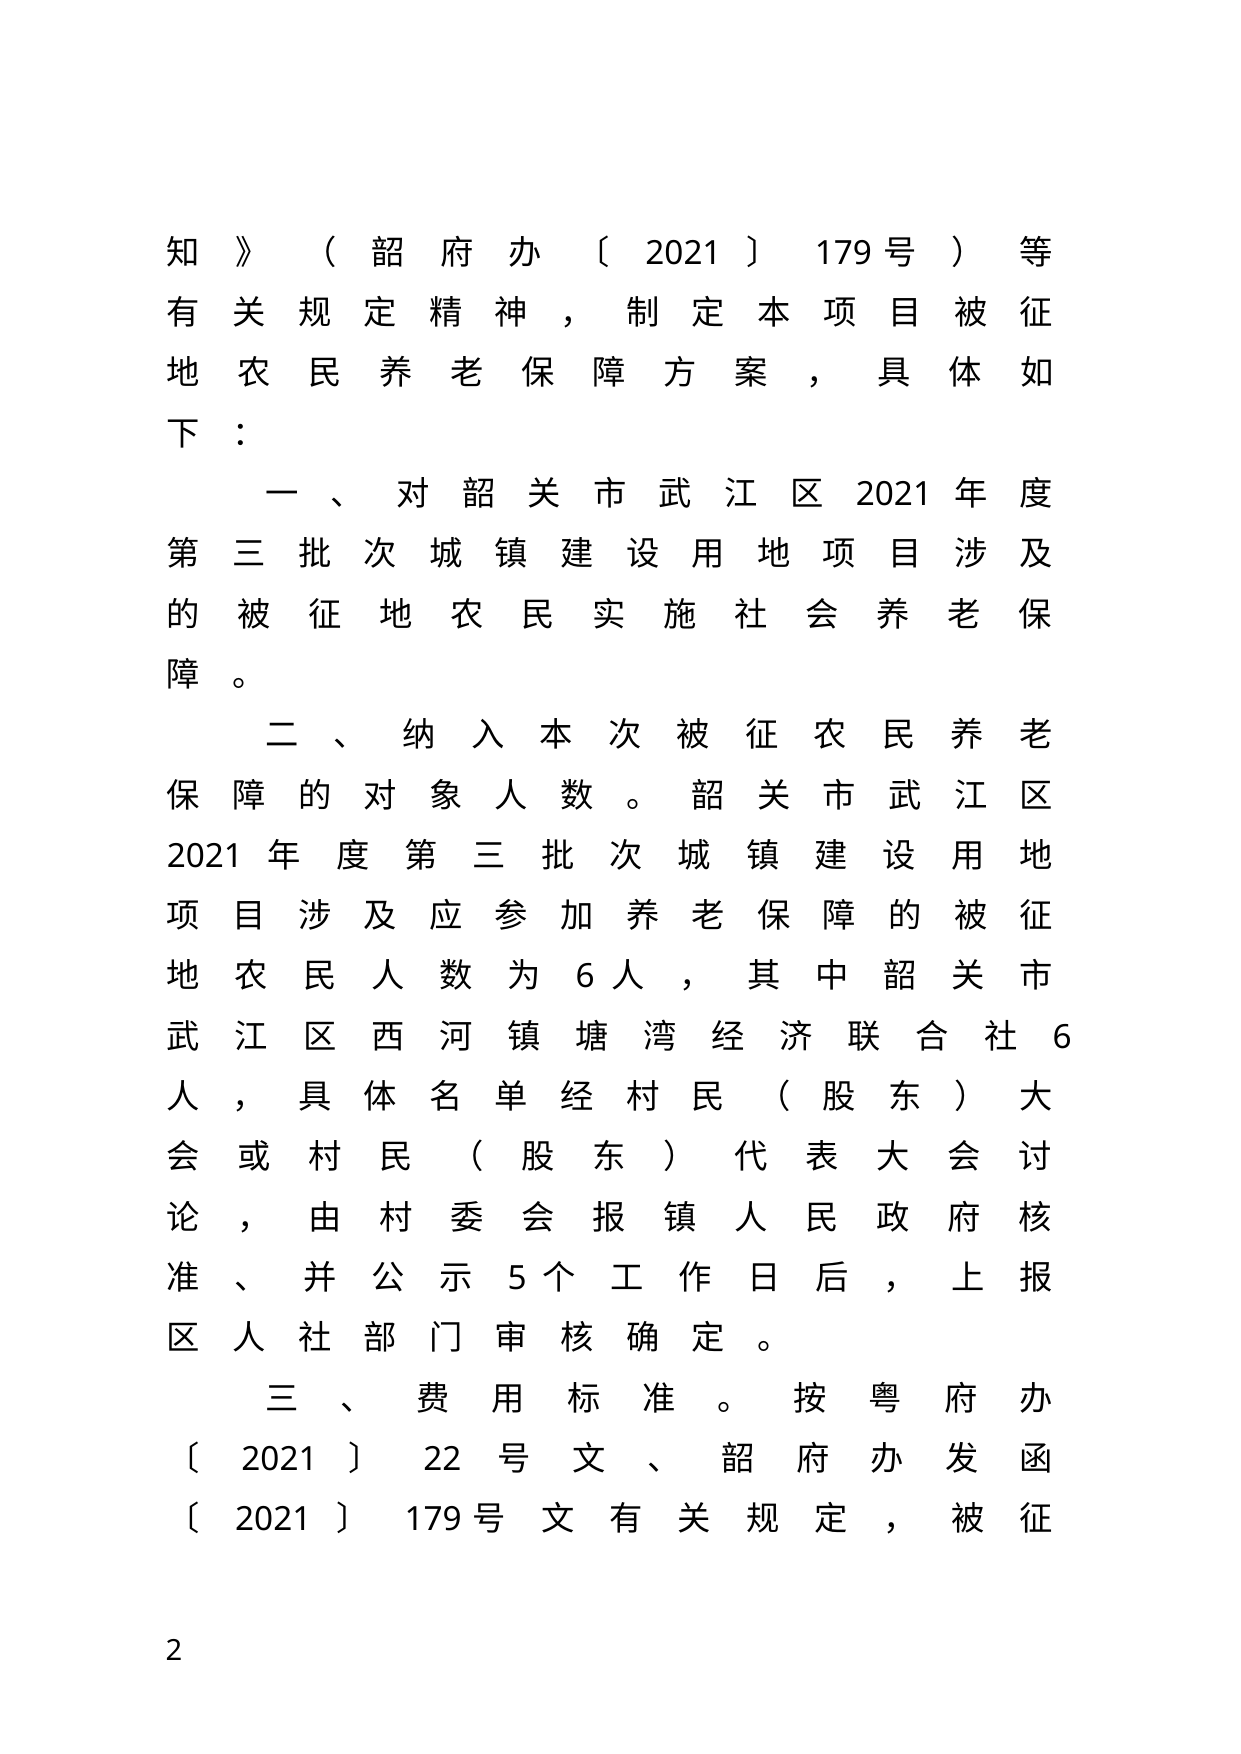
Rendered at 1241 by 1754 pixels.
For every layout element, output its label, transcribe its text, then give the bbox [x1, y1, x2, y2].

list 一、对韶关市武江区2021年度第三批次城镇建设用地项目涉及的被征地农民实施社会养老保障。 [167, 461, 1085, 702]
text 二、纳入本次被征农民养老保障的对象人数。韶关市武江区2021年度第三批次城镇建设用地项目涉及应参加养老保障的被征地农民人数为6人，其中韶关市武江区西河镇塘湾经济联合社6人，具体名单经村民（股东）大会或村民（股东）代表大会讨论，由村委会报镇人民政府核准、并公示5个工作日后，上报区人社部门审核确定。 [167, 702, 1085, 1365]
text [167, 1365, 1085, 1546]
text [167, 219, 1085, 286]
